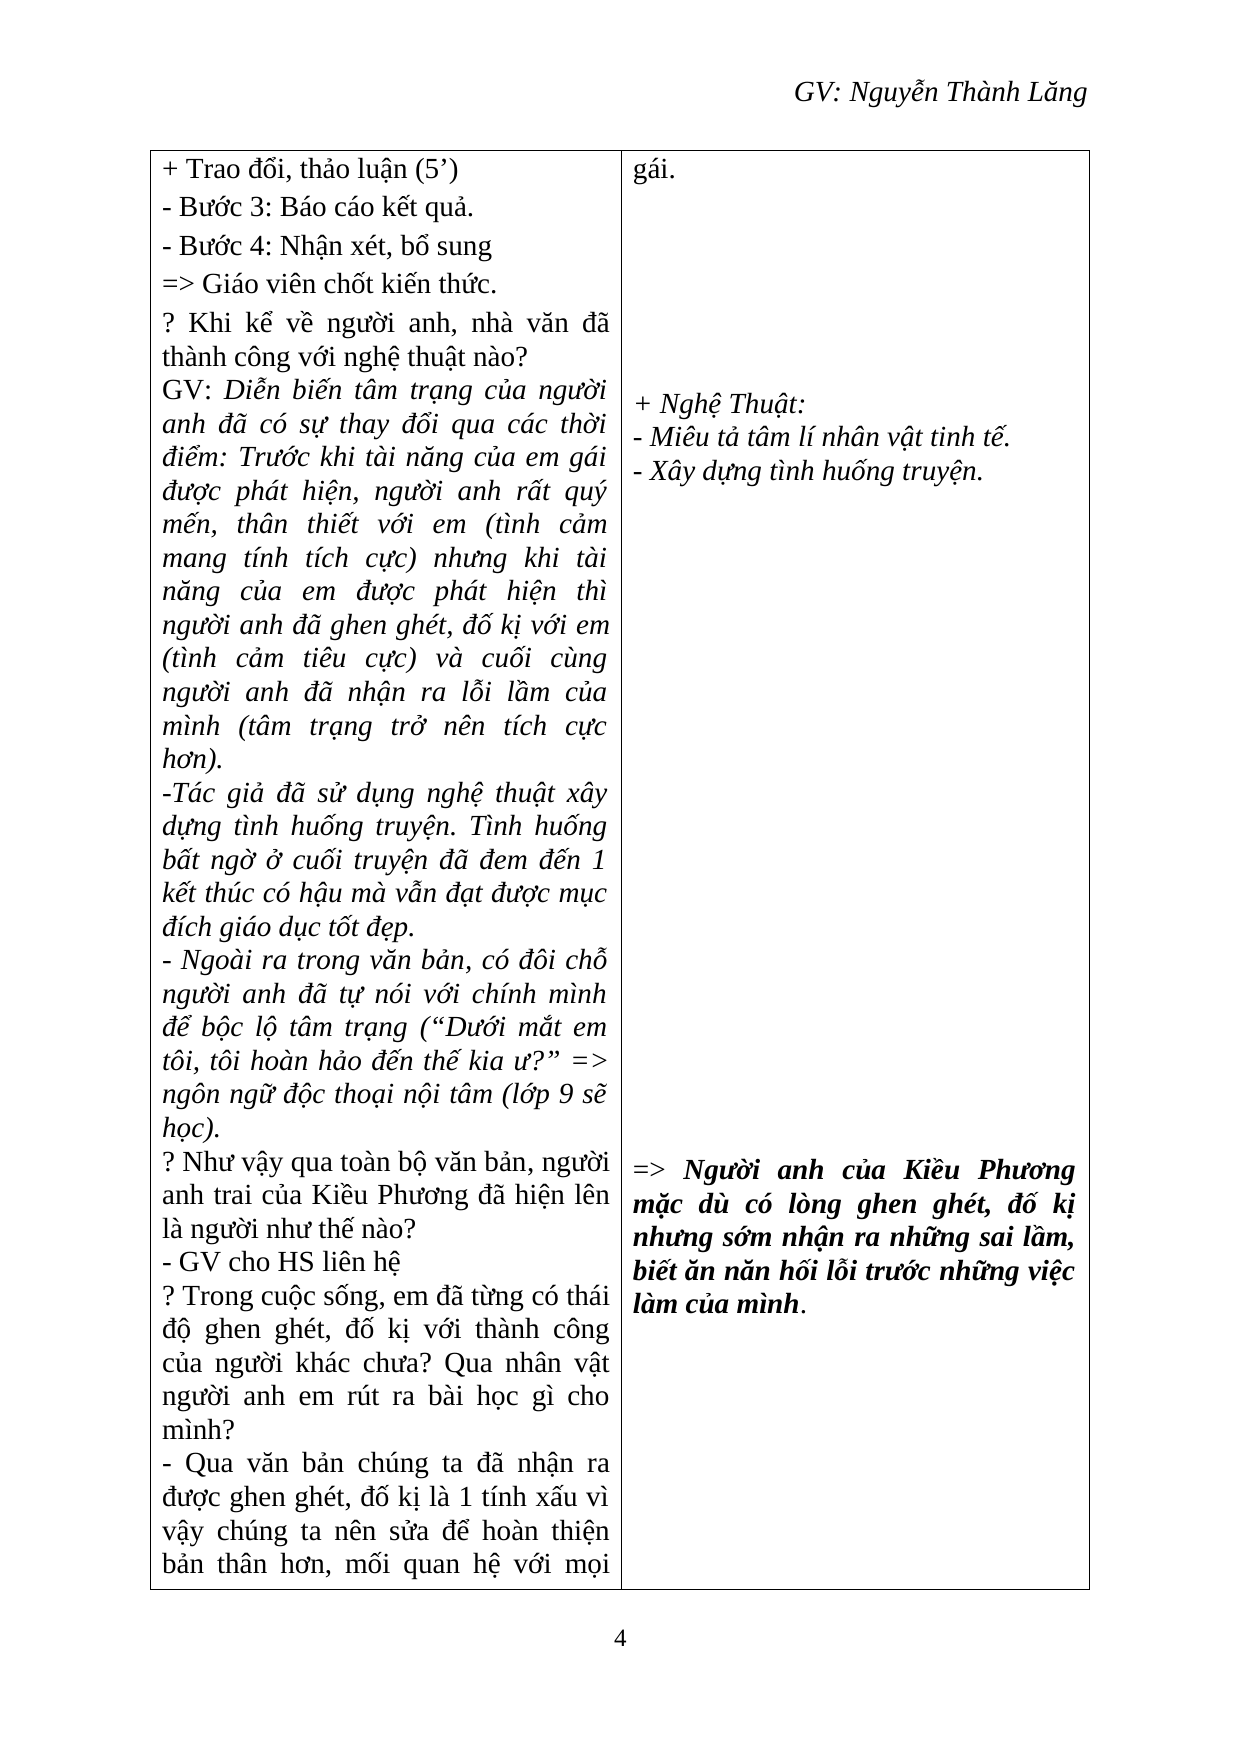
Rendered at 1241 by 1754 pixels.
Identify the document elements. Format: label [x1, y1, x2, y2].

table_cell [151, 151, 621, 1588]
table_cell [622, 151, 1089, 1588]
